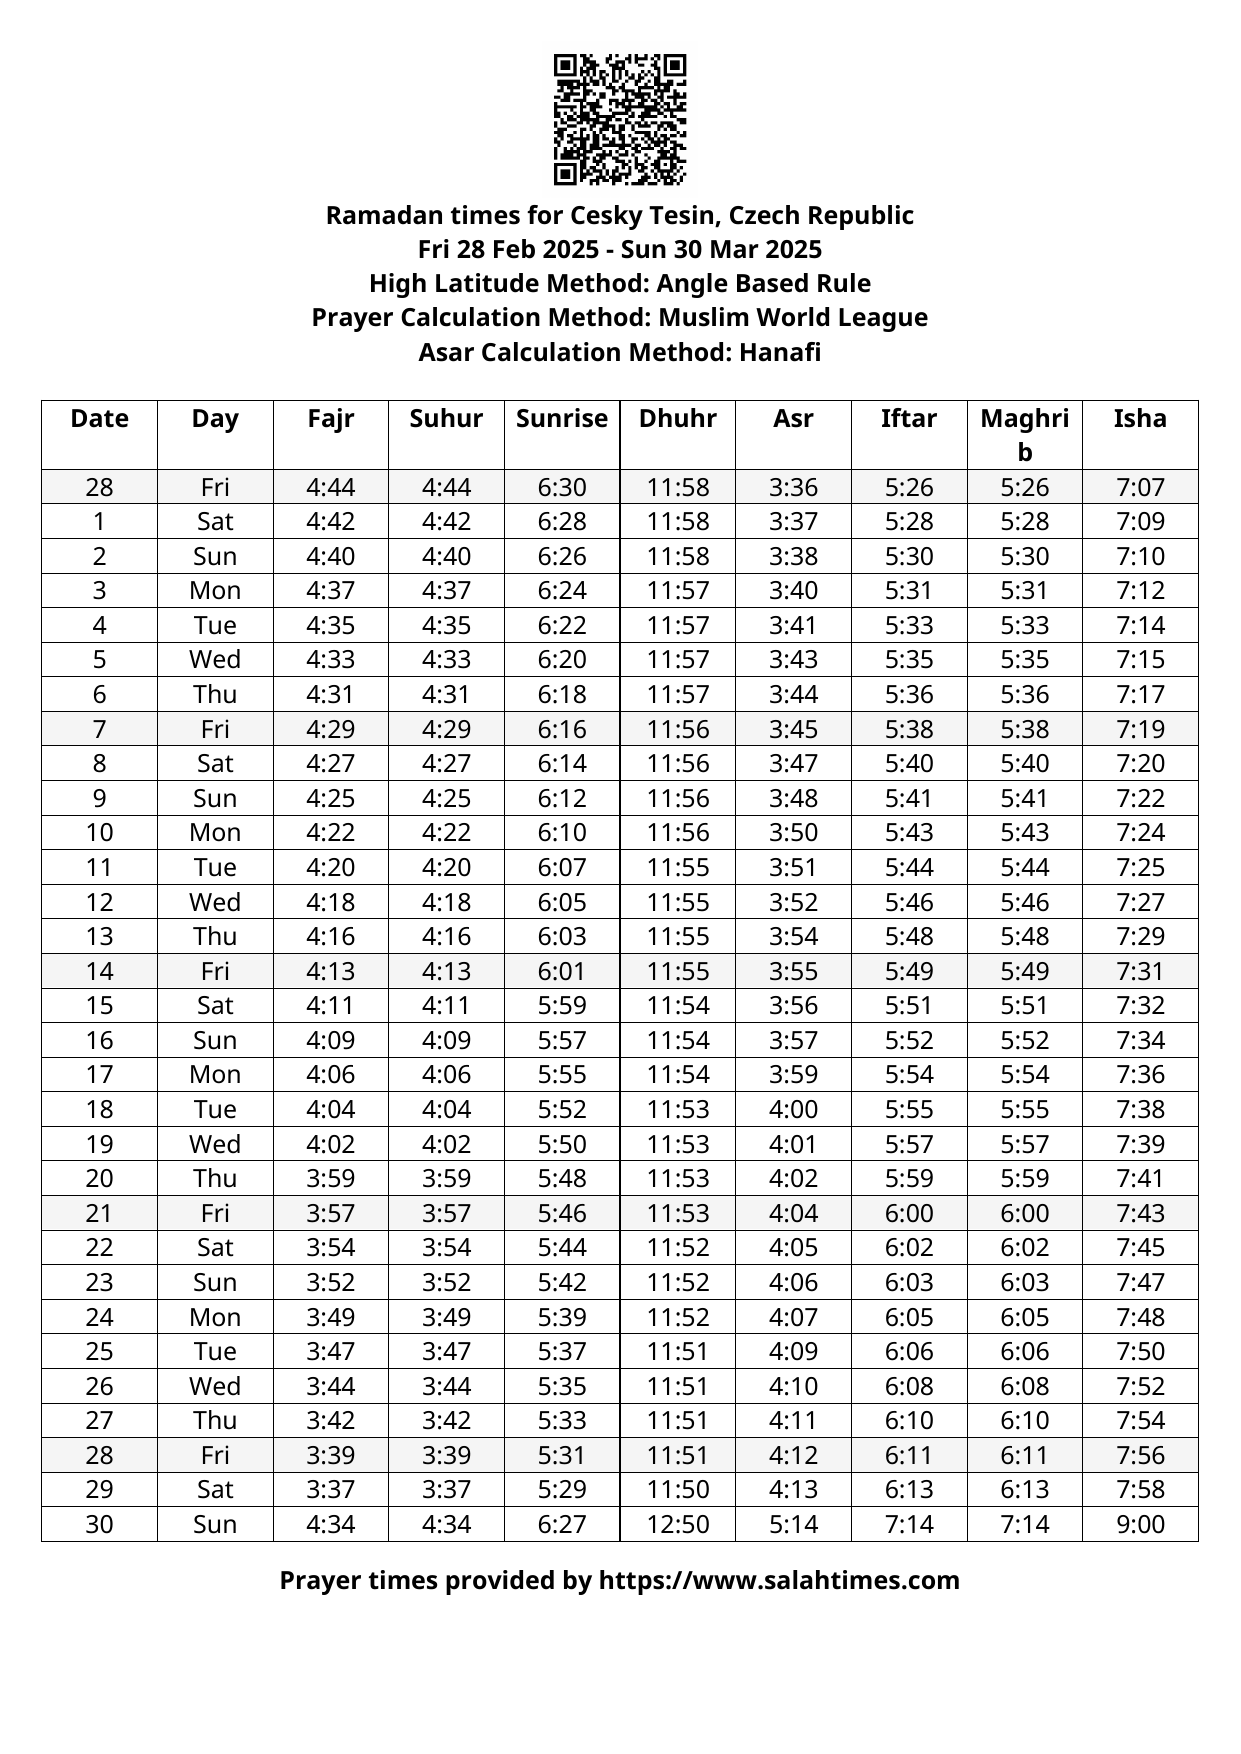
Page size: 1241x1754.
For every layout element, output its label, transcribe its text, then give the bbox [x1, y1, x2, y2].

table_cell 4:35 [389, 608, 504, 642]
table_cell 11:58 [621, 470, 735, 503]
table_cell 5:41 [852, 781, 967, 814]
table_cell 5:35 [968, 643, 1082, 676]
table_cell 4:07 [736, 1300, 851, 1333]
table_cell 6:01 [505, 954, 619, 987]
table_cell 2 [42, 539, 157, 572]
table_cell 11:56 [621, 746, 735, 780]
table_cell 6:14 [505, 746, 619, 780]
table_cell 7:45 [1083, 1231, 1198, 1264]
table_cell 6:05 [852, 1300, 967, 1333]
table_cell Sat [158, 1473, 273, 1506]
table_cell 6:06 [968, 1334, 1082, 1368]
table_cell 5:50 [505, 1127, 619, 1160]
table_cell 11:55 [621, 885, 735, 918]
text Prayer times provided by https://www.salahtimes.com [42, 1563, 1198, 1597]
table_cell 3:59 [389, 1161, 504, 1195]
table_cell 3:50 [736, 816, 851, 849]
table_cell Thu [158, 1404, 273, 1437]
table_cell 9 [42, 781, 157, 814]
table_cell 4:42 [389, 504, 504, 538]
table_cell 7:19 [1083, 712, 1198, 745]
table_cell 4:44 [274, 470, 388, 503]
table_cell 7:14 [968, 1507, 1082, 1541]
table_cell 7:36 [1083, 1058, 1198, 1091]
table_cell 7:25 [1083, 850, 1198, 884]
table_cell 5:51 [968, 989, 1082, 1022]
table_cell 4:09 [274, 1023, 388, 1057]
table_cell 6:10 [852, 1404, 967, 1437]
table_header Date [42, 401, 157, 469]
table_header Asr [736, 401, 851, 469]
table_cell Mon [158, 1058, 273, 1091]
table_cell Fri [158, 470, 273, 503]
table_cell 5:14 [736, 1507, 851, 1541]
table_cell 5:42 [505, 1265, 619, 1299]
table_cell 24 [42, 1300, 157, 1333]
table_cell 4:02 [736, 1161, 851, 1195]
table_cell Sun [158, 781, 273, 814]
table_header Sunrise [505, 401, 619, 469]
table_cell 6:08 [968, 1369, 1082, 1402]
table_cell 30 [42, 1507, 157, 1541]
table_cell 7:32 [1083, 989, 1198, 1022]
table_cell 7:22 [1083, 781, 1198, 814]
table_cell 15 [42, 989, 157, 1022]
table_cell 12:50 [621, 1507, 735, 1541]
table_cell 5:30 [968, 539, 1082, 572]
table_cell 10 [42, 816, 157, 849]
table_cell 3 [42, 574, 157, 607]
table_cell 4:06 [274, 1058, 388, 1091]
table_cell 3:59 [736, 1058, 851, 1091]
table_cell Sat [158, 989, 273, 1022]
table_cell 5:52 [852, 1023, 967, 1057]
table_cell 3:52 [389, 1265, 504, 1299]
table_cell Thu [158, 1161, 273, 1195]
table_cell 4:16 [274, 919, 388, 953]
table_cell 5:48 [505, 1161, 619, 1195]
table_cell 11:51 [621, 1369, 735, 1402]
table_cell 5:55 [505, 1058, 619, 1091]
table_cell 5:55 [852, 1092, 967, 1126]
table_cell 5:46 [505, 1196, 619, 1229]
table_cell 11:56 [621, 781, 735, 814]
table_cell 11:52 [621, 1265, 735, 1299]
table_cell Fri [158, 1196, 273, 1229]
table_cell 5:31 [505, 1438, 619, 1472]
table_cell 5:38 [852, 712, 967, 745]
table_cell 11:53 [621, 1127, 735, 1160]
table_cell Wed [158, 1127, 273, 1160]
table_cell 6:06 [852, 1334, 967, 1368]
table_cell 5:52 [968, 1023, 1082, 1057]
table_cell 7 [42, 712, 157, 745]
table_cell 3:40 [736, 574, 851, 607]
table_cell 4:05 [736, 1231, 851, 1264]
table_cell Mon [158, 816, 273, 849]
table_cell 5:51 [852, 989, 967, 1022]
table_cell 5:44 [852, 850, 967, 884]
table_cell 4:25 [389, 781, 504, 814]
table_cell 5:57 [505, 1023, 619, 1057]
table_cell 11:53 [621, 1161, 735, 1195]
table_cell 11:52 [621, 1300, 735, 1333]
table_cell 7:41 [1083, 1161, 1198, 1195]
table_cell 7:52 [1083, 1369, 1198, 1402]
table_cell 11:57 [621, 608, 735, 642]
table_cell 11:54 [621, 1058, 735, 1091]
table_cell 8 [42, 746, 157, 780]
table_cell 3:44 [389, 1369, 504, 1402]
table_cell Fri [158, 712, 273, 745]
table_cell 11:57 [621, 677, 735, 711]
table_cell 5:54 [852, 1058, 967, 1091]
table_header Isha [1083, 401, 1198, 469]
table_cell 7:07 [1083, 470, 1198, 503]
table_cell Sat [158, 504, 273, 538]
table_cell 23 [42, 1265, 157, 1299]
table_cell 7:50 [1083, 1334, 1198, 1368]
table_cell 7:09 [1083, 504, 1198, 538]
table_cell 4:37 [274, 574, 388, 607]
table_cell 3:48 [736, 781, 851, 814]
table_cell 5:57 [968, 1127, 1082, 1160]
table_cell 11:52 [621, 1231, 735, 1264]
table_cell 4:16 [389, 919, 504, 953]
table_cell Wed [158, 643, 273, 676]
table_cell 6:11 [852, 1438, 967, 1472]
table_cell 4:33 [274, 643, 388, 676]
table_cell 11:51 [621, 1404, 735, 1437]
table_cell 4:01 [736, 1127, 851, 1160]
table_cell 7:14 [1083, 608, 1198, 642]
table_cell 6:24 [505, 574, 619, 607]
table_cell 6:10 [505, 816, 619, 849]
table_cell 5:26 [852, 470, 967, 503]
table_cell 3:39 [389, 1438, 504, 1472]
table_cell 3:41 [736, 608, 851, 642]
table_cell 7:15 [1083, 643, 1198, 676]
table_cell 7:39 [1083, 1127, 1198, 1160]
table_cell 11:58 [621, 504, 735, 538]
table_cell 4:34 [274, 1507, 388, 1541]
table_header Suhur [389, 401, 504, 469]
table_cell 5:30 [852, 539, 967, 572]
table_cell 26 [42, 1369, 157, 1402]
table_cell 4:42 [274, 504, 388, 538]
table_cell 11:55 [621, 954, 735, 987]
table_cell 6:02 [852, 1231, 967, 1264]
table_cell 3:47 [274, 1334, 388, 1368]
table_cell 21 [42, 1196, 157, 1229]
table_cell 7:27 [1083, 885, 1198, 918]
table_cell 7:56 [1083, 1438, 1198, 1472]
table_cell 4:02 [274, 1127, 388, 1160]
table_cell 4:40 [389, 539, 504, 572]
table_cell Sat [158, 746, 273, 780]
table_cell 4:13 [274, 954, 388, 987]
table_cell 6:05 [505, 885, 619, 918]
table_cell 4:18 [389, 885, 504, 918]
table_cell 7:43 [1083, 1196, 1198, 1229]
table_cell 3:55 [736, 954, 851, 987]
table_cell 5:57 [852, 1127, 967, 1160]
text Fri 28 Feb 2025 - Sun 30 Mar 2025 [42, 232, 1198, 266]
table_cell 3:54 [274, 1231, 388, 1264]
table_header Fajr [274, 401, 388, 469]
table_cell 6:03 [505, 919, 619, 953]
table_cell 7:12 [1083, 574, 1198, 607]
table_cell Sun [158, 1265, 273, 1299]
text High Latitude Method: Angle Based Rule [42, 266, 1198, 300]
table_cell 6:28 [505, 504, 619, 538]
table_cell 5:59 [505, 989, 619, 1022]
table_cell 5:31 [968, 574, 1082, 607]
table_cell Sun [158, 1507, 273, 1541]
table_cell 6:05 [968, 1300, 1082, 1333]
table_cell 6:03 [852, 1265, 967, 1299]
table_cell 5:46 [968, 885, 1082, 918]
table_cell 11:51 [621, 1334, 735, 1368]
table_cell 5:35 [852, 643, 967, 676]
table_cell 3:57 [274, 1196, 388, 1229]
table_cell 25 [42, 1334, 157, 1368]
table_cell 3:44 [274, 1369, 388, 1402]
table_cell 3:39 [274, 1438, 388, 1472]
table_cell 6:00 [968, 1196, 1082, 1229]
table_cell 4:20 [389, 850, 504, 884]
table_cell Tue [158, 850, 273, 884]
table_cell 5:31 [852, 574, 967, 607]
table_cell 11:51 [621, 1438, 735, 1472]
table_cell 4:00 [736, 1092, 851, 1126]
table_cell 5:44 [968, 850, 1082, 884]
table_cell 4:11 [389, 989, 504, 1022]
table_cell Wed [158, 885, 273, 918]
table_cell 22 [42, 1231, 157, 1264]
table_cell 6:30 [505, 470, 619, 503]
table_cell 4:37 [389, 574, 504, 607]
table_cell 5:49 [852, 954, 967, 987]
table_cell 7:38 [1083, 1092, 1198, 1126]
table_cell Mon [158, 574, 273, 607]
table_cell 5:41 [968, 781, 1082, 814]
table_cell 4:09 [736, 1334, 851, 1368]
table_cell 5:38 [968, 712, 1082, 745]
table_cell 5:36 [852, 677, 967, 711]
table_cell 3:38 [736, 539, 851, 572]
table_cell 7:24 [1083, 816, 1198, 849]
table_cell 5:48 [852, 919, 967, 953]
table_cell 4:13 [736, 1473, 851, 1506]
table_cell 14 [42, 954, 157, 987]
table_cell 5:33 [852, 608, 967, 642]
table_cell 5 [42, 643, 157, 676]
table_cell 13 [42, 919, 157, 953]
picture [542, 41, 699, 198]
table_cell 3:54 [736, 919, 851, 953]
text Prayer Calculation Method: Muslim World League [42, 300, 1198, 334]
table_cell 11:56 [621, 712, 735, 745]
table_cell 3:42 [389, 1404, 504, 1437]
table_cell 6:08 [852, 1369, 967, 1402]
table_cell 1 [42, 504, 157, 538]
table_cell 11:58 [621, 539, 735, 572]
table_cell 4:06 [736, 1265, 851, 1299]
table_cell 7:17 [1083, 677, 1198, 711]
table_cell 5:43 [852, 816, 967, 849]
table_cell 3:51 [736, 850, 851, 884]
table_cell 4:44 [389, 470, 504, 503]
table_cell 11:53 [621, 1196, 735, 1229]
table_cell 4:22 [274, 816, 388, 849]
table_cell 5:29 [505, 1473, 619, 1506]
table_cell Thu [158, 919, 273, 953]
table_cell 7:54 [1083, 1404, 1198, 1437]
table_cell 4:31 [389, 677, 504, 711]
table_cell 4:11 [274, 989, 388, 1022]
table_cell 4 [42, 608, 157, 642]
table_cell 7:29 [1083, 919, 1198, 953]
table_cell 6:18 [505, 677, 619, 711]
table_cell 3:59 [274, 1161, 388, 1195]
table_cell 11:54 [621, 1023, 735, 1057]
table_cell 4:33 [389, 643, 504, 676]
table_cell 3:54 [389, 1231, 504, 1264]
table_cell 4:04 [389, 1092, 504, 1126]
table_cell 7:20 [1083, 746, 1198, 780]
table_cell 6:02 [968, 1231, 1082, 1264]
table_cell 5:46 [852, 885, 967, 918]
table_cell 5:28 [968, 504, 1082, 538]
table_cell 5:39 [505, 1300, 619, 1333]
table_cell Tue [158, 1334, 273, 1368]
table_cell 4:09 [389, 1023, 504, 1057]
table_cell 6 [42, 677, 157, 711]
table_cell Sun [158, 1023, 273, 1057]
table_cell 3:47 [389, 1334, 504, 1368]
table_cell 6:22 [505, 608, 619, 642]
table_cell Sat [158, 1231, 273, 1264]
table_cell 5:43 [968, 816, 1082, 849]
table_cell 11:50 [621, 1473, 735, 1506]
table_cell 3:56 [736, 989, 851, 1022]
table_cell Sun [158, 539, 273, 572]
table_cell 3:37 [389, 1473, 504, 1506]
table_cell 4:27 [274, 746, 388, 780]
table_cell 16 [42, 1023, 157, 1057]
table_cell 12 [42, 885, 157, 918]
table_cell Thu [158, 677, 273, 711]
table_cell 5:59 [852, 1161, 967, 1195]
table_cell 17 [42, 1058, 157, 1091]
table_cell 5:59 [968, 1161, 1082, 1195]
table_cell 5:35 [505, 1369, 619, 1402]
table_header Dhuhr [621, 401, 735, 469]
table_cell 11:54 [621, 989, 735, 1022]
table_cell 4:04 [274, 1092, 388, 1126]
table_cell 28 [42, 1438, 157, 1472]
table_cell 3:37 [736, 504, 851, 538]
table_cell 11 [42, 850, 157, 884]
table_cell 3:44 [736, 677, 851, 711]
table_cell 9:00 [1083, 1507, 1198, 1541]
table_cell Fri [158, 954, 273, 987]
table_cell 3:52 [274, 1265, 388, 1299]
table_cell 7:47 [1083, 1265, 1198, 1299]
table_cell 3:37 [274, 1473, 388, 1506]
table_cell 6:13 [968, 1473, 1082, 1506]
table_cell 5:54 [968, 1058, 1082, 1091]
table_cell 4:13 [389, 954, 504, 987]
table_cell 11:53 [621, 1092, 735, 1126]
text Ramadan times for Cesky Tesin, Czech Republic [42, 198, 1198, 232]
table_cell 4:35 [274, 608, 388, 642]
table_cell 4:04 [736, 1196, 851, 1229]
table_cell 4:27 [389, 746, 504, 780]
table_cell 3:36 [736, 470, 851, 503]
table_cell Tue [158, 1092, 273, 1126]
table_cell Wed [158, 1369, 273, 1402]
table_cell 3:49 [389, 1300, 504, 1333]
table_cell Mon [158, 1300, 273, 1333]
table_cell 5:36 [968, 677, 1082, 711]
table_cell 4:31 [274, 677, 388, 711]
table_cell 11:57 [621, 574, 735, 607]
table_cell Fri [158, 1438, 273, 1472]
table_cell 11:55 [621, 919, 735, 953]
table_cell 5:28 [852, 504, 967, 538]
table_cell 6:07 [505, 850, 619, 884]
table_cell 5:33 [968, 608, 1082, 642]
table_cell 4:18 [274, 885, 388, 918]
table_cell 5:52 [505, 1092, 619, 1126]
table_cell 5:55 [968, 1092, 1082, 1126]
table_cell 4:40 [274, 539, 388, 572]
table_cell 4:20 [274, 850, 388, 884]
table_cell 3:49 [274, 1300, 388, 1333]
table_cell 11:55 [621, 850, 735, 884]
table_cell 4:29 [274, 712, 388, 745]
table_cell 3:47 [736, 746, 851, 780]
table_cell 7:14 [852, 1507, 967, 1541]
table_cell 7:58 [1083, 1473, 1198, 1506]
table_cell 4:29 [389, 712, 504, 745]
table_cell 3:42 [274, 1404, 388, 1437]
table_cell 6:12 [505, 781, 619, 814]
table_cell 11:57 [621, 643, 735, 676]
table_cell 4:10 [736, 1369, 851, 1402]
table_cell 6:11 [968, 1438, 1082, 1472]
table_cell 4:12 [736, 1438, 851, 1472]
table_cell 4:11 [736, 1404, 851, 1437]
table_cell 4:25 [274, 781, 388, 814]
table_cell 7:48 [1083, 1300, 1198, 1333]
table_cell 6:00 [852, 1196, 967, 1229]
table_cell 6:03 [968, 1265, 1082, 1299]
table_cell 5:33 [505, 1404, 619, 1437]
table_cell 19 [42, 1127, 157, 1160]
table_cell 6:20 [505, 643, 619, 676]
table_cell 5:49 [968, 954, 1082, 987]
table_cell 18 [42, 1092, 157, 1126]
table_cell 6:16 [505, 712, 619, 745]
table_cell 27 [42, 1404, 157, 1437]
table_cell 5:44 [505, 1231, 619, 1264]
table_cell 29 [42, 1473, 157, 1506]
table_cell 6:27 [505, 1507, 619, 1541]
table_cell 7:31 [1083, 954, 1198, 987]
table_cell 6:13 [852, 1473, 967, 1506]
table_cell 4:34 [389, 1507, 504, 1541]
table_cell 3:45 [736, 712, 851, 745]
table_cell 7:10 [1083, 539, 1198, 572]
table_cell 4:02 [389, 1127, 504, 1160]
table_cell 7:34 [1083, 1023, 1198, 1057]
text Asar Calculation Method: Hanafi [42, 334, 1198, 368]
table_cell 3:43 [736, 643, 851, 676]
table_cell 5:40 [852, 746, 967, 780]
table_cell 4:06 [389, 1058, 504, 1091]
table_header Maghrib [968, 401, 1082, 469]
table_cell 4:22 [389, 816, 504, 849]
table_cell 5:37 [505, 1334, 619, 1368]
table_cell 5:48 [968, 919, 1082, 953]
table_cell 3:52 [736, 885, 851, 918]
table_header Iftar [852, 401, 967, 469]
table_cell 11:56 [621, 816, 735, 849]
table_header Day [158, 401, 273, 469]
table_cell 6:10 [968, 1404, 1082, 1437]
table_cell 20 [42, 1161, 157, 1195]
table_cell 5:40 [968, 746, 1082, 780]
table_cell Tue [158, 608, 273, 642]
table_cell 3:57 [389, 1196, 504, 1229]
table_cell 6:26 [505, 539, 619, 572]
table_cell 28 [42, 470, 157, 503]
table_cell 5:26 [968, 470, 1082, 503]
table_cell 3:57 [736, 1023, 851, 1057]
